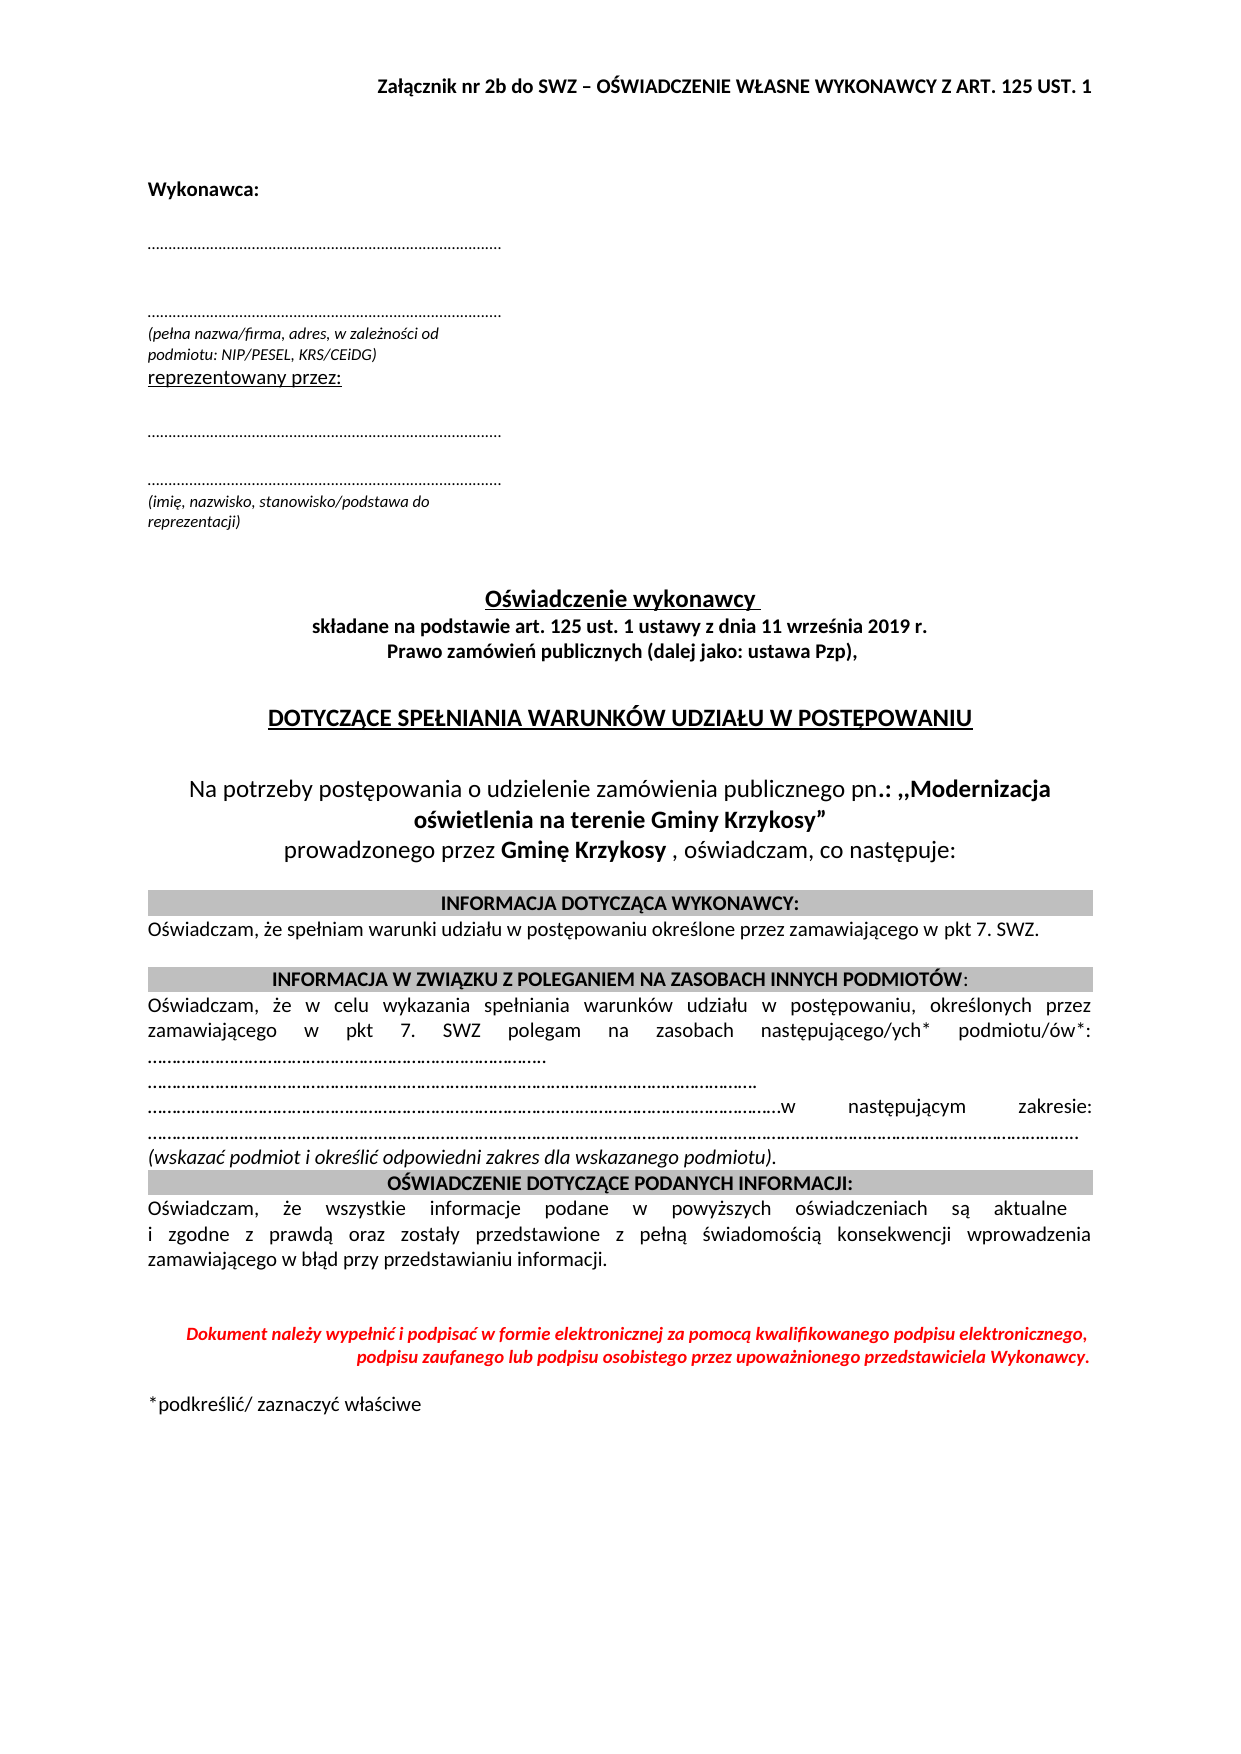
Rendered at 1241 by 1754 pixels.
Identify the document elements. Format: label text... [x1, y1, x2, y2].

text reprezentowany przez: [148, 364, 1093, 389]
text DOTYCZĄCE SPEŁNIANIA WARUNKÓW UDZIAŁU W POSTĘPOWANIU [148, 702, 1093, 733]
text Dokument należy wypełnić i podpisać w formie elektronicznej za pomocą kwalifikowanego podpisu elektronicznego, podpisu zaufanego lub podpisu osobistego przez upoważnionego przedstawiciela Wykonawcy. [148, 1322, 1093, 1368]
text Prawo zamówień publicznych (dalej jako: ustawa Pzp), [148, 639, 1093, 664]
text prowadzonego przez Gminę Krzykosy , oświadczam, co następuje: [148, 834, 1093, 865]
text Oświadczam, że wszystkie informacje podane w powyższych oświadczeniach są aktualne i zgodne z prawdą oraz zostały przedstawione z pełną świadomością konsekwencji wprowadzenia zamawiającego w błąd przy przedstawianiu informacji. [148, 1195, 1093, 1272]
text OŚWIADCZENIE DOTYCZĄCE PODANYCH INFORMACJI: [148, 1170, 1093, 1195]
text (pełna nazwa/firma, adres, w zależności od podmiotu: NIP/PESEL, KRS/CEiDG) [148, 323, 472, 364]
text *podkreślić/ zaznaczyć właściwe [148, 1391, 1093, 1417]
text składane na podstawie art. 125 ust. 1 ustawy z dnia 11 września 2019 r. [148, 613, 1093, 639]
text Na potrzeby postępowania o udzielenie zamówienia publicznego pn.: ,,Modernizacja oświetlenia na terenie Gminy Krzykosy” [148, 773, 1093, 834]
text Oświadczam, że w celu wykazania spełniania warunków udziału w postępowaniu, określonych przez zamawiającego w pkt 7. SWZ polegam na zasobach następującego/ych* podmiotu/ów*: ………………………………………………………………………..……………………………………………………………………………………………………………….……………………………………………………………………………………………………………………w następującym zakresie: ………………………………………………………………………………………………………………………………………………………………………….. (wskazać podmiot i określić odpowiedni zakres dla wskazanego podmiotu). [148, 992, 1093, 1170]
text INFORMACJA W ZWIĄZKU Z POLEGANIEM NA ZASOBACH INNYCH PODMIOTÓW: [148, 967, 1093, 992]
text Oświadczam, że spełniam warunki udziału w postępowaniu określone przez zamawiającego w pkt 7. SWZ. [148, 916, 1093, 941]
text Oświadczenie wykonawcy [148, 583, 1093, 613]
text INFORMACJA DOTYCZĄCA WYKONAWCY: [148, 890, 1093, 916]
text Wykonawca: [148, 176, 1093, 201]
text (imię, nazwisko, stanowisko/podstawa do reprezentacji) [148, 491, 472, 532]
